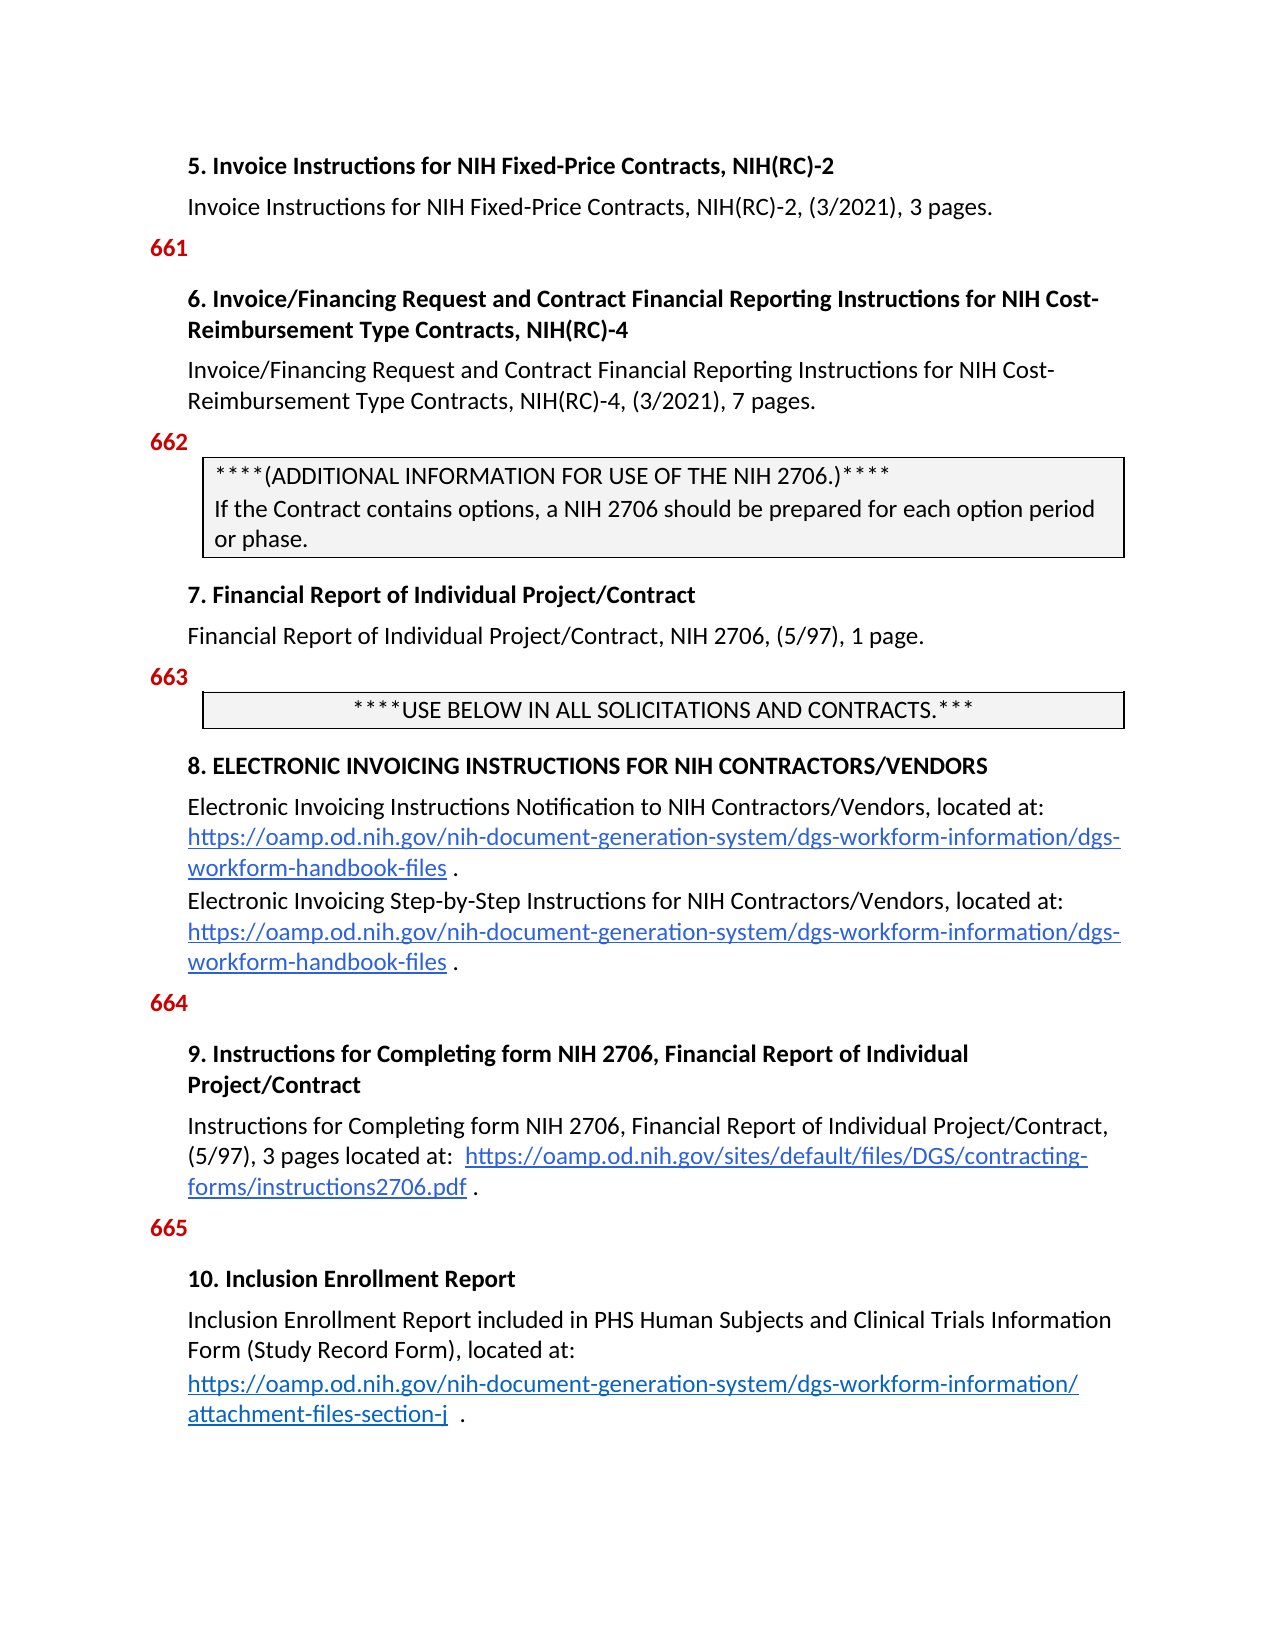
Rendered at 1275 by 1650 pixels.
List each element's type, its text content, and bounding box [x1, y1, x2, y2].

table_header ****USE BELOW IN ALL SOLICITATIONS AND CONTRACTS.*** [204, 693, 1123, 728]
text 7. Financial Report of Individual Project/Contract [187, 579, 1125, 609]
text 661 [150, 232, 1125, 262]
text https://oamp.od.nih.gov/nih-document-generation-system/dgs-workform-information/attachment-files-section-j . [187, 1368, 1125, 1429]
text Invoice Instructions for NIH Fixed-Price Contracts, NIH(RC)-2, (3/2021), 3 pages. [187, 191, 1125, 221]
text 9. Instructions for Completing form NIH 2706, Financial Report of Individual Project/Contract [187, 1038, 1125, 1099]
text 662 [150, 426, 1125, 457]
text Invoice/Financing Request and Contract Financial Reporting Instructions for NIH Cost-Reimbursement Type Contracts, NIH(RC)-4, (3/2021), 7 pages. [187, 355, 1125, 416]
text Instructions for Completing form NIH 2706, Financial Report of Individual Project/Contract, (5/97), 3 pages located at: https://oamp.od.nih.gov/sites/default/files/DGS/contracting-forms/instructions2706.pdf . [187, 1110, 1125, 1201]
text 8. ELECTRONIC INVOICING INSTRUCTIONS FOR NIH CONTRACTORS/VENDORS [187, 750, 1125, 781]
text 665 [150, 1212, 1125, 1242]
text Electronic Invoicing Instructions Notification to NIH Contractors/Vendors, located at: . [187, 791, 1125, 882]
table_header ****(ADDITIONAL INFORMATION FOR USE OF THE NIH 2706.)**** If the Contract contains options, a NIH 2706 should be prepared for each option period or phase. [204, 458, 1123, 557]
text Electronic Invoicing Step-by-Step Instructions for NIH Contractors/Vendors, located at: https://oamp.od.nih.gov/nih-document-generation-system/dgs-workform-information/dgs-workform-handbook-files . [187, 885, 1125, 977]
text 663 [150, 661, 1125, 691]
text 10. Inclusion Enrollment Report [187, 1263, 1125, 1294]
text 6. Invoice/Financing Request and Contract Financial Reporting Instructions for NIH Cost-Reimbursement Type Contracts, NIH(RC)-4 [187, 283, 1125, 344]
text Financial Report of Individual Project/Contract, NIH 2706, (5/97), 1 page. [187, 620, 1125, 650]
text 664 [150, 987, 1125, 1018]
text Inclusion Enrollment Report included in PHS Human Subjects and Clinical Trials Information Form (Study Record Form), located at: [187, 1304, 1125, 1365]
text 5. Invoice Instructions for NIH Fixed-Price Contracts, NIH(RC)-2 [187, 150, 1125, 181]
